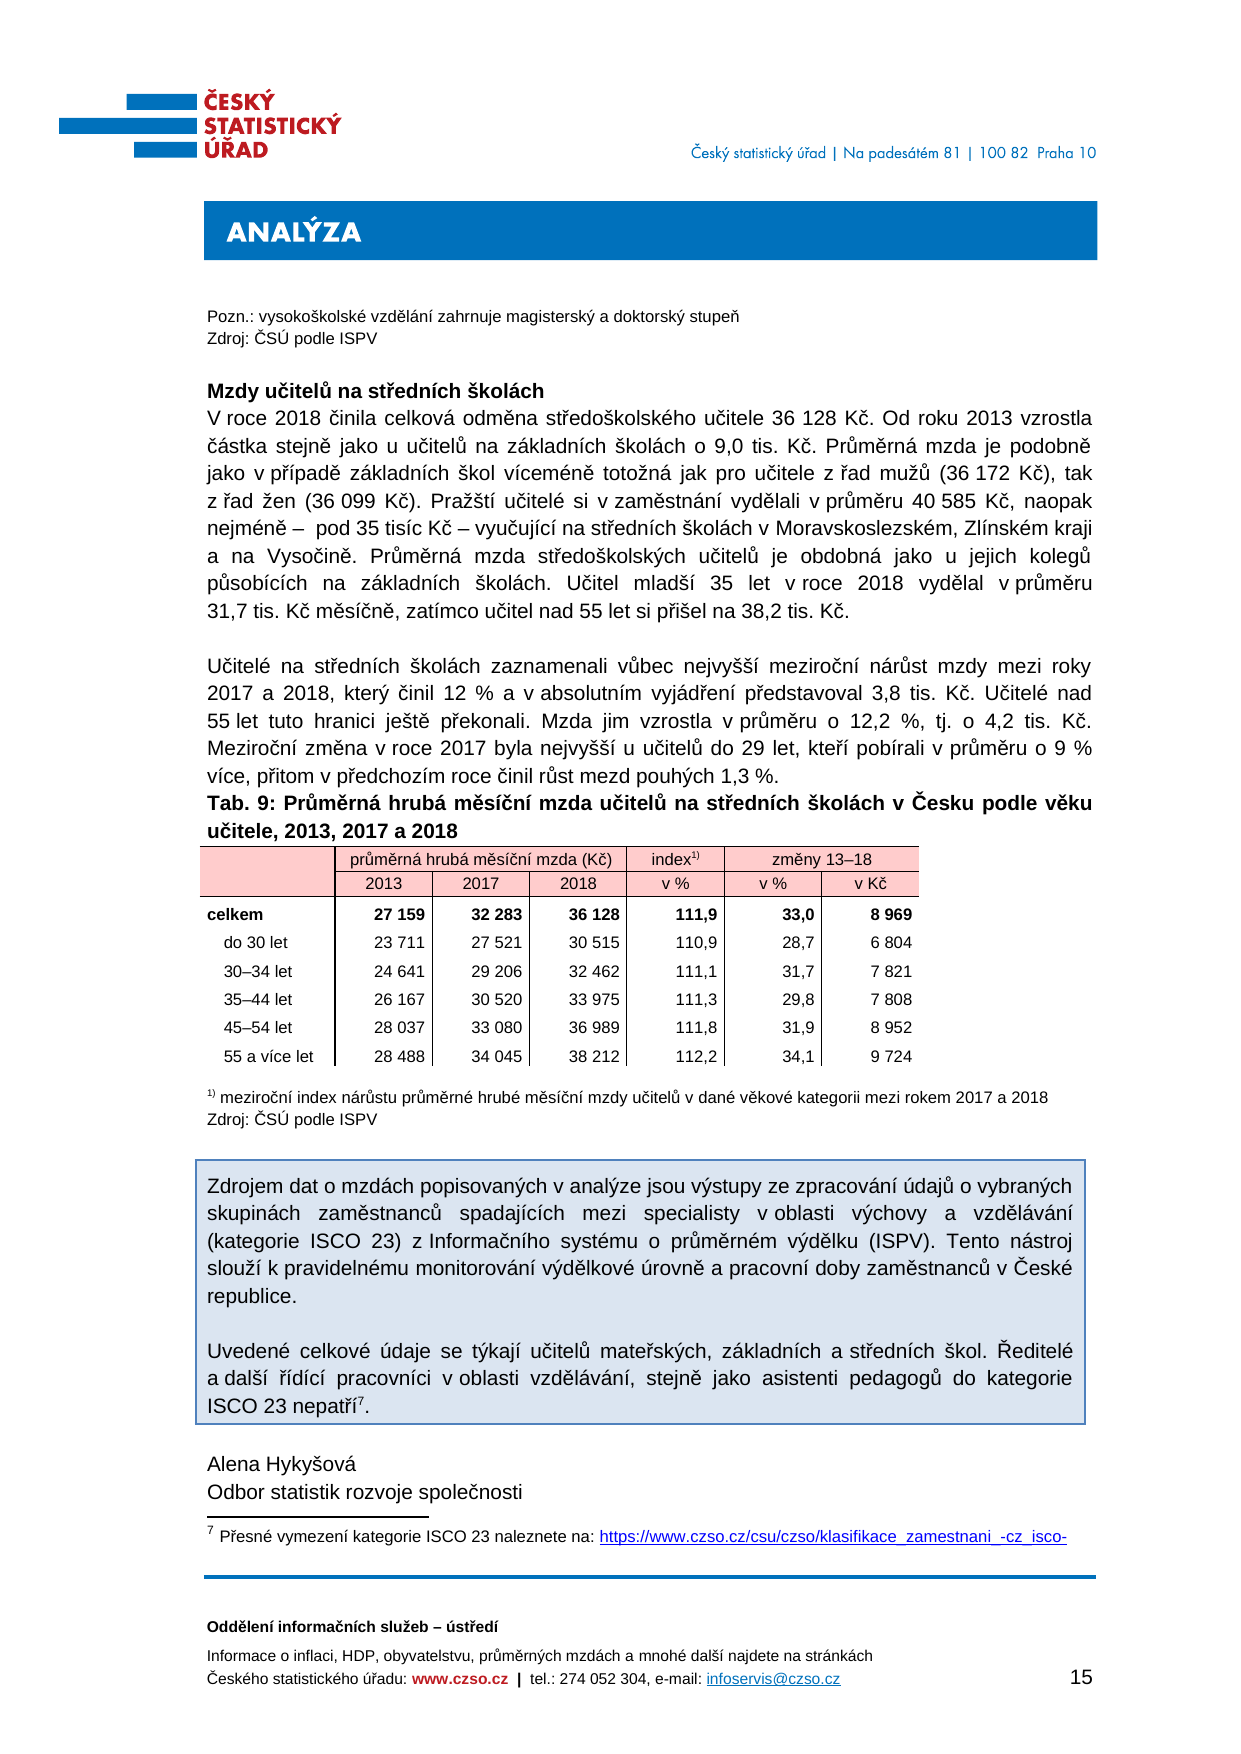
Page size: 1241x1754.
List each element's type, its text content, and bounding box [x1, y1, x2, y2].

text 1) meziroční index nárůstu průměrné hrubé měsíční mzdy učitelů v dané věkové kategorii mezi rokem 2017 a 2018 [207, 1088, 1092, 1107]
text Mzdy učitelů na středních školách [207, 378, 1092, 402]
table_cell 34 045 [433, 1037, 529, 1066]
table_cell 2018 [530, 872, 626, 896]
table_cell celkem [200, 897, 334, 924]
table_cell 29 206 [433, 952, 529, 981]
table_cell 33,0 [725, 897, 821, 924]
table_cell 8 952 [822, 1009, 919, 1037]
table_cell 32 283 [433, 897, 529, 924]
table_cell 6 804 [822, 924, 919, 952]
table_cell 2013 [336, 872, 432, 896]
table_cell 23 711 [336, 924, 432, 952]
table_cell v Kč [822, 872, 919, 896]
table_cell 33 975 [530, 981, 626, 1009]
table_cell 26 167 [336, 981, 432, 1009]
table_cell 111,1 [627, 952, 724, 981]
table_cell 33 080 [433, 1009, 529, 1037]
table_cell v % [725, 872, 821, 896]
table_cell 27 521 [433, 924, 529, 952]
text Alena Hykyšová [207, 1452, 1092, 1476]
table_header průměrná hrubá měsíční mzda (Kč) [336, 847, 626, 871]
table_cell 32 462 [530, 952, 626, 981]
text Pozn.: vysokoškolské vzdělání zahrnuje magisterský a doktorský stupeň [207, 307, 1092, 326]
table_cell 29,8 [725, 981, 821, 1009]
table_cell 30 515 [530, 924, 626, 952]
table_cell 27 159 [336, 897, 432, 924]
table_cell 30 520 [433, 981, 529, 1009]
table_cell 30–34 let [200, 952, 334, 981]
table_cell 112,2 [627, 1037, 724, 1066]
table_header změny 13–18 [725, 847, 919, 871]
table_cell 2017 [433, 872, 529, 896]
table_header index1) [627, 847, 724, 871]
table_cell 36 989 [530, 1009, 626, 1037]
table_cell 38 212 [530, 1037, 626, 1066]
table_header Zdrojem dat o mzdách popisovaných v analýze jsou výstupy ze zpracování údajů o vybraných skupinách zaměstnanců spadajících mezi specialisty v oblasti výchovy a vzdělávání (kategorie ISCO 23) z Informačního systému o průměrném výdělku (ISPV). Tento nástroj slouží k pravidelnému monitorování výdělkové úrovně a pracovní doby zaměstnanců v České republice. Uvedené celkové údaje se týkají učitelů mateřských, základních a středních škol. Ředitelé a další řídící pracovníci v oblasti vzdělávání, stejně jako asistenti pedagogů do kategorie ISCO 23 nepatří. [197, 1161, 1084, 1423]
table_header [200, 847, 334, 896]
table_cell 31,7 [725, 952, 821, 981]
table_cell 45–54 let [200, 1009, 334, 1037]
text V roce 2018 činila celková odměna středoškolského učitele 36 128 Kč. Od roku 2013 vzrostla částka stejně jako u učitelů na základních školách o 9,0 tis. Kč. Průměrná mzda je podobně jako v případě základních škol víceméně totožná jak pro učitele z řad mužů (36 172 Kč), tak z řad žen (36 099 Kč). Pražští učitelé si v zaměstnání vydělali v průměru 40 585 Kč, naopak nejméně – pod 35 tisíc Kč – vyučující na středních školách v Moravskoslezském, Zlínském kraji a na Vysočině. Průměrná mzda středoškolských učitelů je obdobná jako u jejich kolegů působících na základních školách. Učitel mladší 35 let v roce 2018 vydělal v průměru 31,7 tis. Kč měsíčně, zatímco učitel nad 55 let si přišel na 38,2 tis. Kč. [207, 406, 1092, 622]
table_cell 34,1 [725, 1037, 821, 1066]
table_cell 110,9 [627, 924, 724, 952]
text Tab. 9: Průměrná hrubá měsíční mzda učitelů na středních školách v Česku podle věku učitele, 2013, 2017 a 2018 [207, 791, 1092, 842]
table_cell 28 488 [336, 1037, 432, 1066]
table_cell do 30 let [200, 924, 334, 952]
table_cell 9 724 [822, 1037, 919, 1066]
text Odbor statistik rozvoje společnosti [207, 1480, 1092, 1504]
table_cell 7 821 [822, 952, 919, 981]
table_cell 111,9 [627, 897, 724, 924]
table_cell 55 a více let [200, 1037, 334, 1066]
text Zdroj: ČSÚ podle ISPV [207, 1109, 1092, 1129]
table_cell 24 641 [336, 952, 432, 981]
text Učitelé na středních školách zaznamenali vůbec nejvyšší meziroční nárůst mzdy mezi roky 2017 a 2018, který činil 12 % a v absolutním vyjádření představoval 3,8 tis. Kč. Učitelé nad 55 let tuto hranici ještě překonali. Mzda jim vzrostla v průměru o 12,2 %, tj. o 4,2 tis. Kč. Meziroční změna v roce 2017 byla nejvyšší u učitelů do 29 let, kteří pobírali v průměru o 9 % více, přitom v předchozím roce činil růst mezd pouhých 1,3 %. [207, 653, 1092, 787]
table_cell 31,9 [725, 1009, 821, 1037]
table_cell 111,8 [627, 1009, 724, 1037]
table_cell 28 037 [336, 1009, 432, 1037]
table_cell 36 128 [530, 897, 626, 924]
table_cell v % [627, 872, 724, 896]
table_cell 111,3 [627, 981, 724, 1009]
table_cell 28,7 [725, 924, 821, 952]
table_cell 8 969 [822, 897, 919, 924]
text Zdroj: ČSÚ podle ISPV [207, 329, 1092, 348]
table_cell 7 808 [822, 981, 919, 1009]
table_cell 35–44 let [200, 981, 334, 1009]
